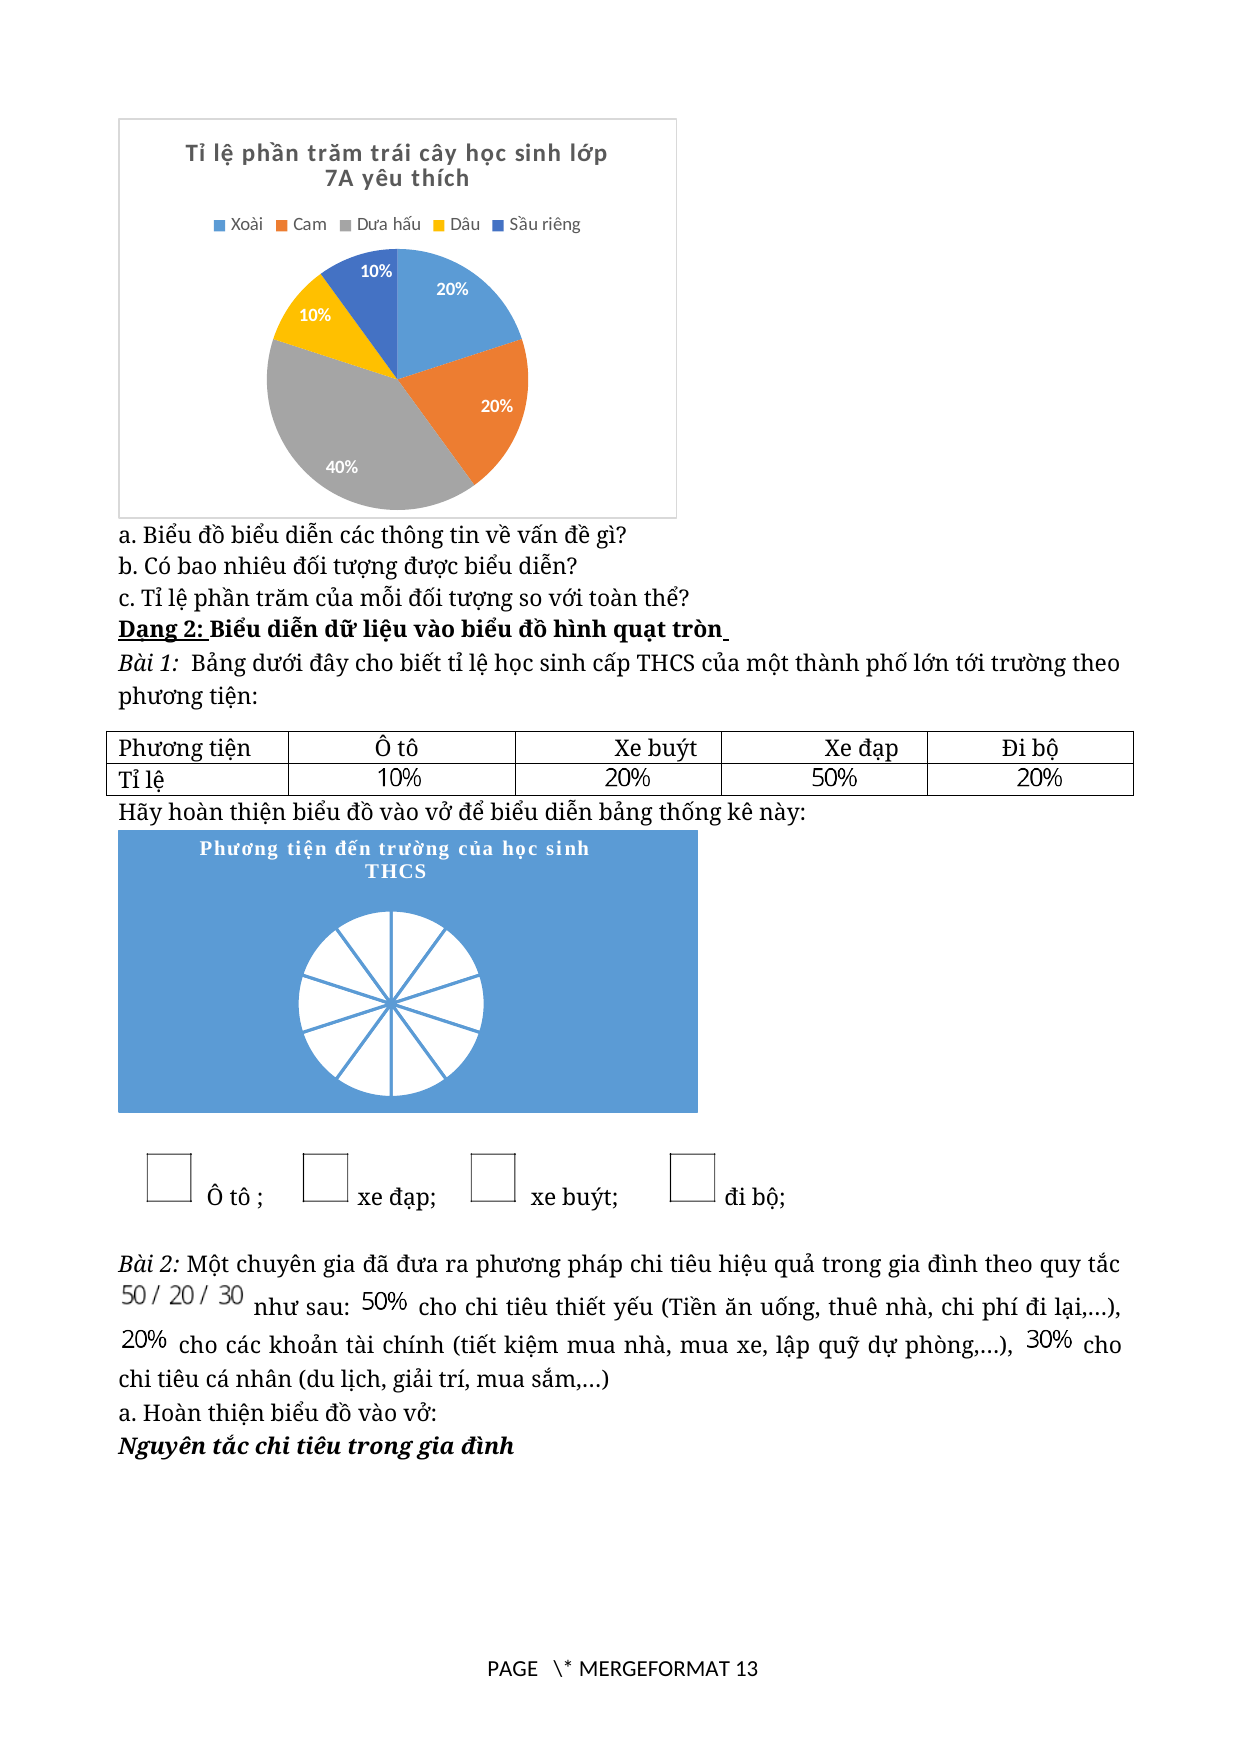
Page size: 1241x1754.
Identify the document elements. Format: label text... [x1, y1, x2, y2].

list Hãy hoàn thiện biểu đồ vào vở để biểu diễn bảng thống kê này: [118, 796, 1122, 827]
table_cell Tỉ lệ [107, 764, 288, 795]
table_header Xe đạp [722, 732, 927, 763]
table_header Xe buýt [516, 732, 721, 763]
table_header Phương tiện [107, 732, 288, 763]
table_cell [516, 764, 721, 795]
list Dạng 2: Biểu diễn dữ liệu vào biểu đồ hình quạt tròn [118, 613, 1122, 644]
table_cell [722, 764, 927, 795]
list Hoàn thiện biểu đồ vào vở: [118, 1396, 1122, 1428]
list Nguyên tắc chi tiêu trong gia đình [118, 1430, 1122, 1461]
list Bài 2: Một chuyên gia đã đưa ra phương pháp chi tiêu hiệu quả trong gia đình theo quy tắc như sau: cho chi tiêu thiết yếu (Tiền ăn uống, thuê nhà, chi phí đi lại,…), cho các khoản tài chính (tiết kiệm mua nhà, mua xe, lập quỹ dự phòng,…), cho chi tiêu cá nhân (du lịch, giải trí, mua sắm,…) [118, 1248, 1122, 1394]
text a. Biểu đồ biểu diễn các thông tin về vấn đề gì? [118, 519, 1118, 550]
table_header Đi bộ [928, 732, 1133, 763]
list Ô tô ; xe đạp; xe buýt; đi bộ; [118, 1148, 1122, 1212]
text b. Có bao nhiêu đối tượng được biểu diễn? [118, 550, 1118, 581]
table_cell [289, 764, 515, 795]
list Bài 1: Bảng dưới đây cho biết tỉ lệ học sinh cấp THCS của một thành phố lớn tới trường theo phương tiện: [118, 646, 1122, 711]
text c. Tỉ lệ phần trăm của mỗi đối tượng so với toàn thể? [118, 581, 1118, 613]
table_cell [928, 764, 1133, 795]
table_header Ô tô [289, 732, 515, 763]
